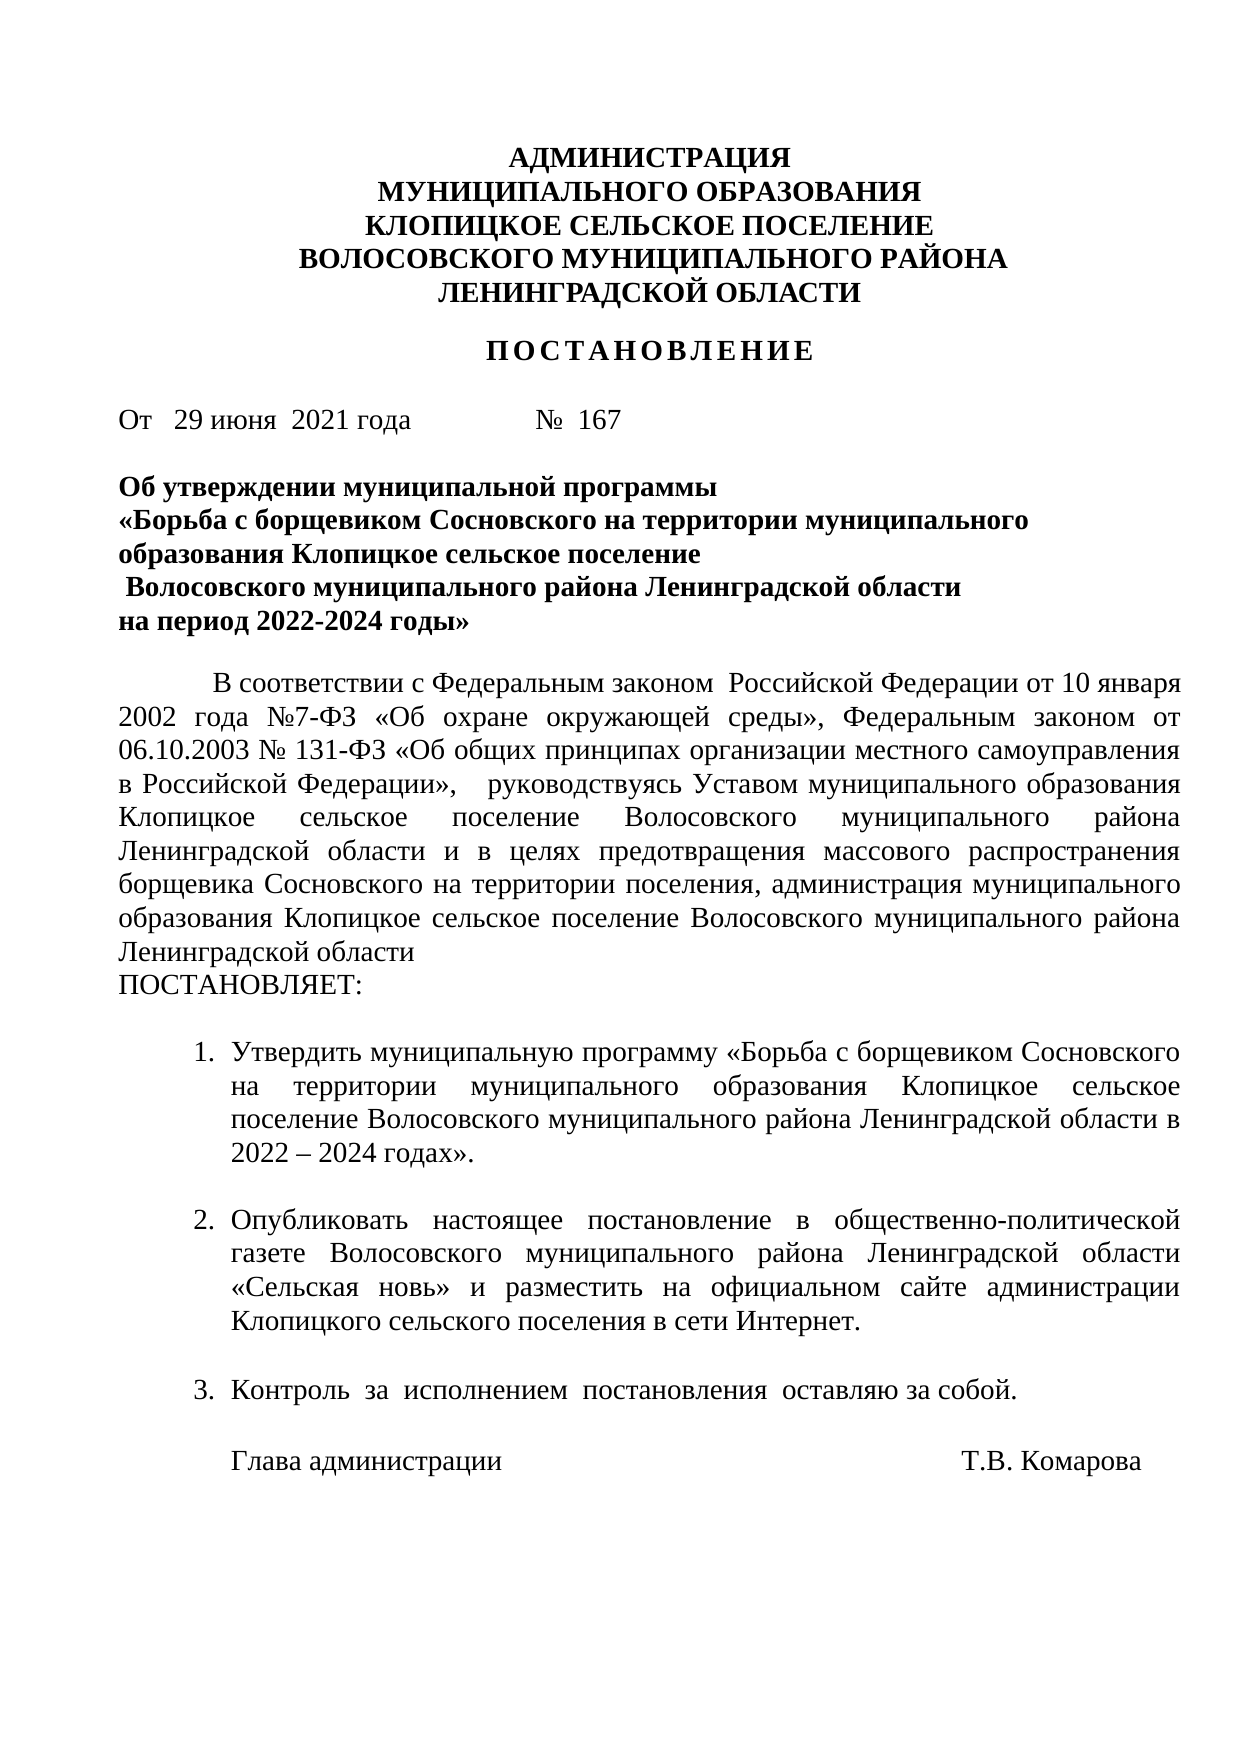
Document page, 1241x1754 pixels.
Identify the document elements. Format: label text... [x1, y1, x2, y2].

list Опубликовать настоящее постановление в общественно-политической газете Волосовского муниципального района Ленинградской области «Сельская новь» и разместить на официальном сайте администрации Клопицкого сельского поселения в сети Интернет. [193, 1202, 1181, 1336]
text От 29 июня 2021 года № 167 [118, 402, 1181, 435]
text Об утверждении муниципальной программы [118, 469, 1181, 502]
text «Борьба с борщевиком Сосновского на территории муниципального образования Клопицкое сельское поселение [118, 502, 1181, 569]
text Глава администрации Т.В. Комарова [231, 1443, 1181, 1477]
text ПОСТАНОВЛЯЕТ: [118, 967, 1181, 1001]
text МУНИЦИПАЛЬНОГО ОБРАЗОВАНИЯ [118, 174, 1181, 208]
list Утвердить муниципальную программу «Борьба с борщевиком Сосновского на территории муниципального образования Клопицкое сельское поселение Волосовского муниципального района Ленинградской области в 2022 – 2024 годах». [193, 1034, 1181, 1168]
text Волосовского муниципального района Ленинградской области [118, 569, 1181, 603]
subtitle ПОСТАНОВЛЕНИЕ [118, 333, 1181, 367]
text АДМИНИСТРАЦИЯ [118, 141, 1181, 174]
text на период 2022-2024 годы» [118, 603, 1181, 637]
text КЛОПИЦКОЕ СЕЛЬСКОЕ ПОСЕЛЕНИЕ [118, 208, 1181, 241]
subtitle ЛЕНИНГРАДСКОЙ ОБЛАСТИ [118, 275, 1181, 308]
text ВОЛОСОВСКОГО МУНИЦИПАЛЬНОГО РАЙОНА [118, 241, 1181, 275]
list Контроль за исполнением постановления оставляю за собой. [193, 1372, 1181, 1405]
text В соответствии с Федеральным законом Российской Федерации от 10 января 2002 года №7-ФЗ «Об охране окружающей среды», Федеральным законом от 06.10.2003 № 131-ФЗ «Об общих принципах организации местного самоуправления в Российской Федерации», руководствуясь Уставом муниципального образования Клопицкое сельское поселение Волосовского муниципального района Ленинградской области и в целях предотвращения массового распространения борщевика Сосновского на территории поселения, администрация муниципального образования Клопицкое сельское поселение Волосовского муниципального района Ленинградской области [118, 665, 1181, 967]
